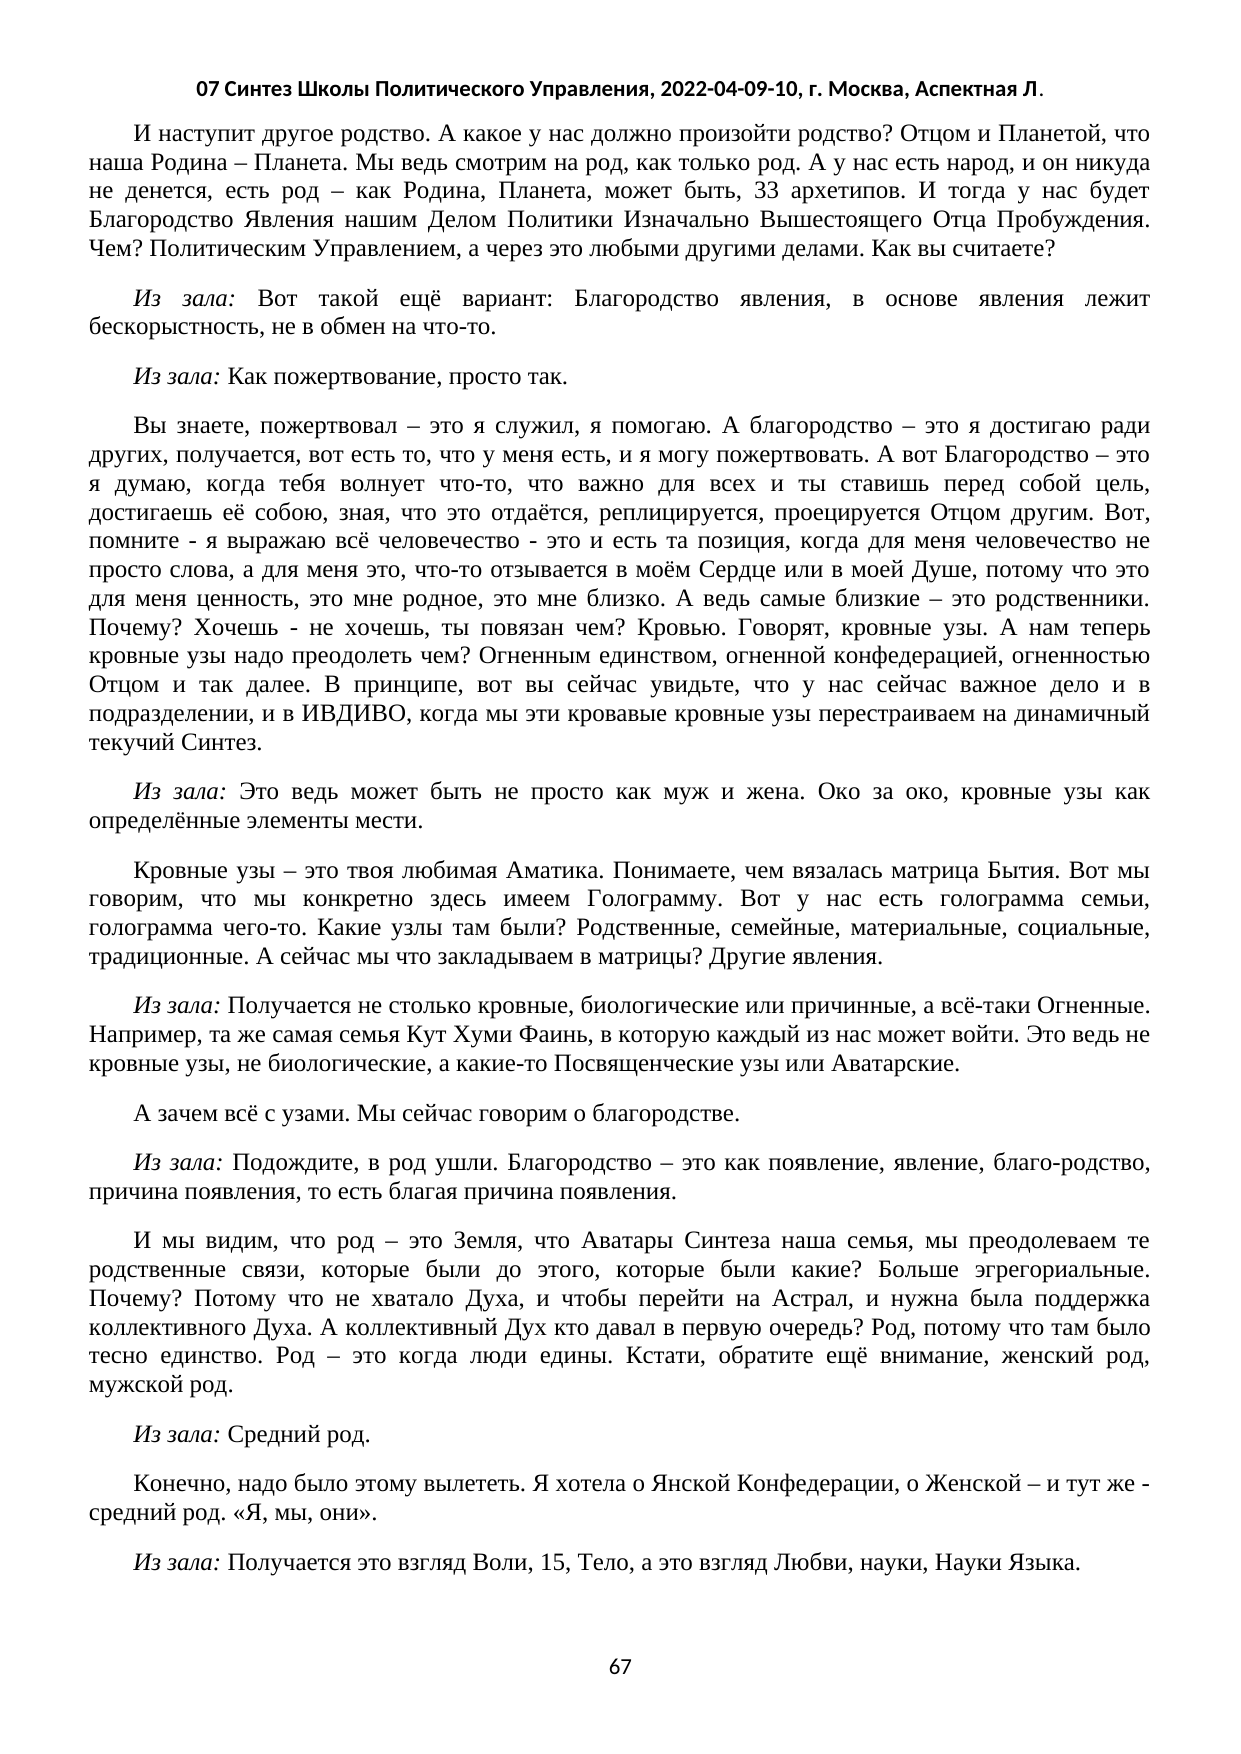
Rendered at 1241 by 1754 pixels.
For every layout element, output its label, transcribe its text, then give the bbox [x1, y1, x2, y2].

text Из зала: Получается это взгляд Воли, 15, Тело, а это взгляд Любви, науки, Науки Языка. [89, 1547, 1152, 1576]
text Из зала: Как пожертвование, просто так. [89, 361, 1152, 390]
text Из зала: Получается не столько кровные, биологические или причинные, а всё-таки Огненные. Например, та же самая семья Кут Хуми Фаинь, в которую каждый из нас может войти. Это ведь не кровные узы, не биологические, а какие-то Посвященческие узы или Аватарские. [89, 991, 1152, 1077]
text А зачем всё с узами. Мы сейчас говорим о благородстве. [89, 1098, 1152, 1126]
text Кровные узы – это твоя любимая Аматика. Понимаете, чем вязалась матрица Бытия. Вот мы говорим, что мы конкретно здесь имеем Голограмму. Вот у нас есть голограмма семьи, голограмма чего-то. Какие узлы там были? Родственные, семейные, материальные, социальные, традиционные. А сейчас мы что закладываем в матрицы? Другие явления. [89, 855, 1152, 970]
text Вы знаете, пожертвовал – это я служил, я помогаю. А благородство – это я достигаю ради других, получается, вот есть то, что у меня есть, и я могу пожертвовать. А вот Благородство – это я думаю, когда тебя волнует что-то, что важно для всех и ты ставишь перед собой цель, достигаешь её собою, зная, что это отдаётся, реплицируется, проецируется Отцом другим. Вот, помните - я выражаю всё человечество - это и есть та позиция, когда для меня человечество не просто слова, а для меня это, что-то отзывается в моём Сердце или в моей Душе, потому что это для меня ценность, это мне родное, это мне близко. А ведь самые близкие – это родственники. Почему? Хочешь - не хочешь, ты повязан чем? Кровью. Говорят, кровные узы. А нам теперь кровные узы надо преодолеть чем? Огненным единством, огненной конфедерацией, огненностью Отцом и так далее. В принципе, вот вы сейчас увидьте, что у нас сейчас важное дело и в подразделении, и в ИВДИВО, когда мы эти кровавые кровные узы перестраиваем на динамичный текучий Синтез. [89, 411, 1152, 756]
text Из зала: Вот такой ещё вариант: Благородство явления, в основе явления лежит бескорыстность, не в обмен на что-то. [89, 283, 1152, 340]
text Из зала: Это ведь может быть не просто как муж и жена. Око за око, кровные узы как определённые элементы мести. [89, 776, 1152, 834]
text И мы видим, что род – это Земля, что Аватары Синтеза наша семья, мы преодолеваем те родственные связи, которые были до этого, которые были какие? Больше эгрегориальные. Почему? Потому что не хватало Духа, и чтобы перейти на Астрал, и нужна была поддержка коллективного Духа. А коллективный Дух кто давал в первую очередь? Род, потому что там было тесно единство. Род – это когда люди едины. Кстати, обратите ещё внимание, женский род, мужской род. [89, 1226, 1152, 1398]
text Конечно, надо было этому вылететь. Я хотела о Янской Конфедерации, о Женской – и тут же - средний род. «Я, мы, они». [89, 1468, 1152, 1526]
text Из зала: Подождите, в род ушли. Благородство – это как появление, явление, благо-родство, причина появления, то есть благая причина появления. [89, 1147, 1152, 1205]
text Из зала: Средний род. [89, 1419, 1152, 1448]
text И наступит другое родство. А какое у нас должно произойти родство? Отцом и Планетой, что наша Родина – Планета. Мы ведь смотрим на род, как только род. А у нас есть народ, и он никуда не денется, есть род – как Родина, Планета, может быть, 33 архетипов. И тогда у нас будет Благородство Явления нашим Делом Политики Изначально Вышестоящего Отца Пробуждения. Чем? Политическим Управлением, а через это любыми другими делами. Как вы считаете? [89, 118, 1152, 262]
